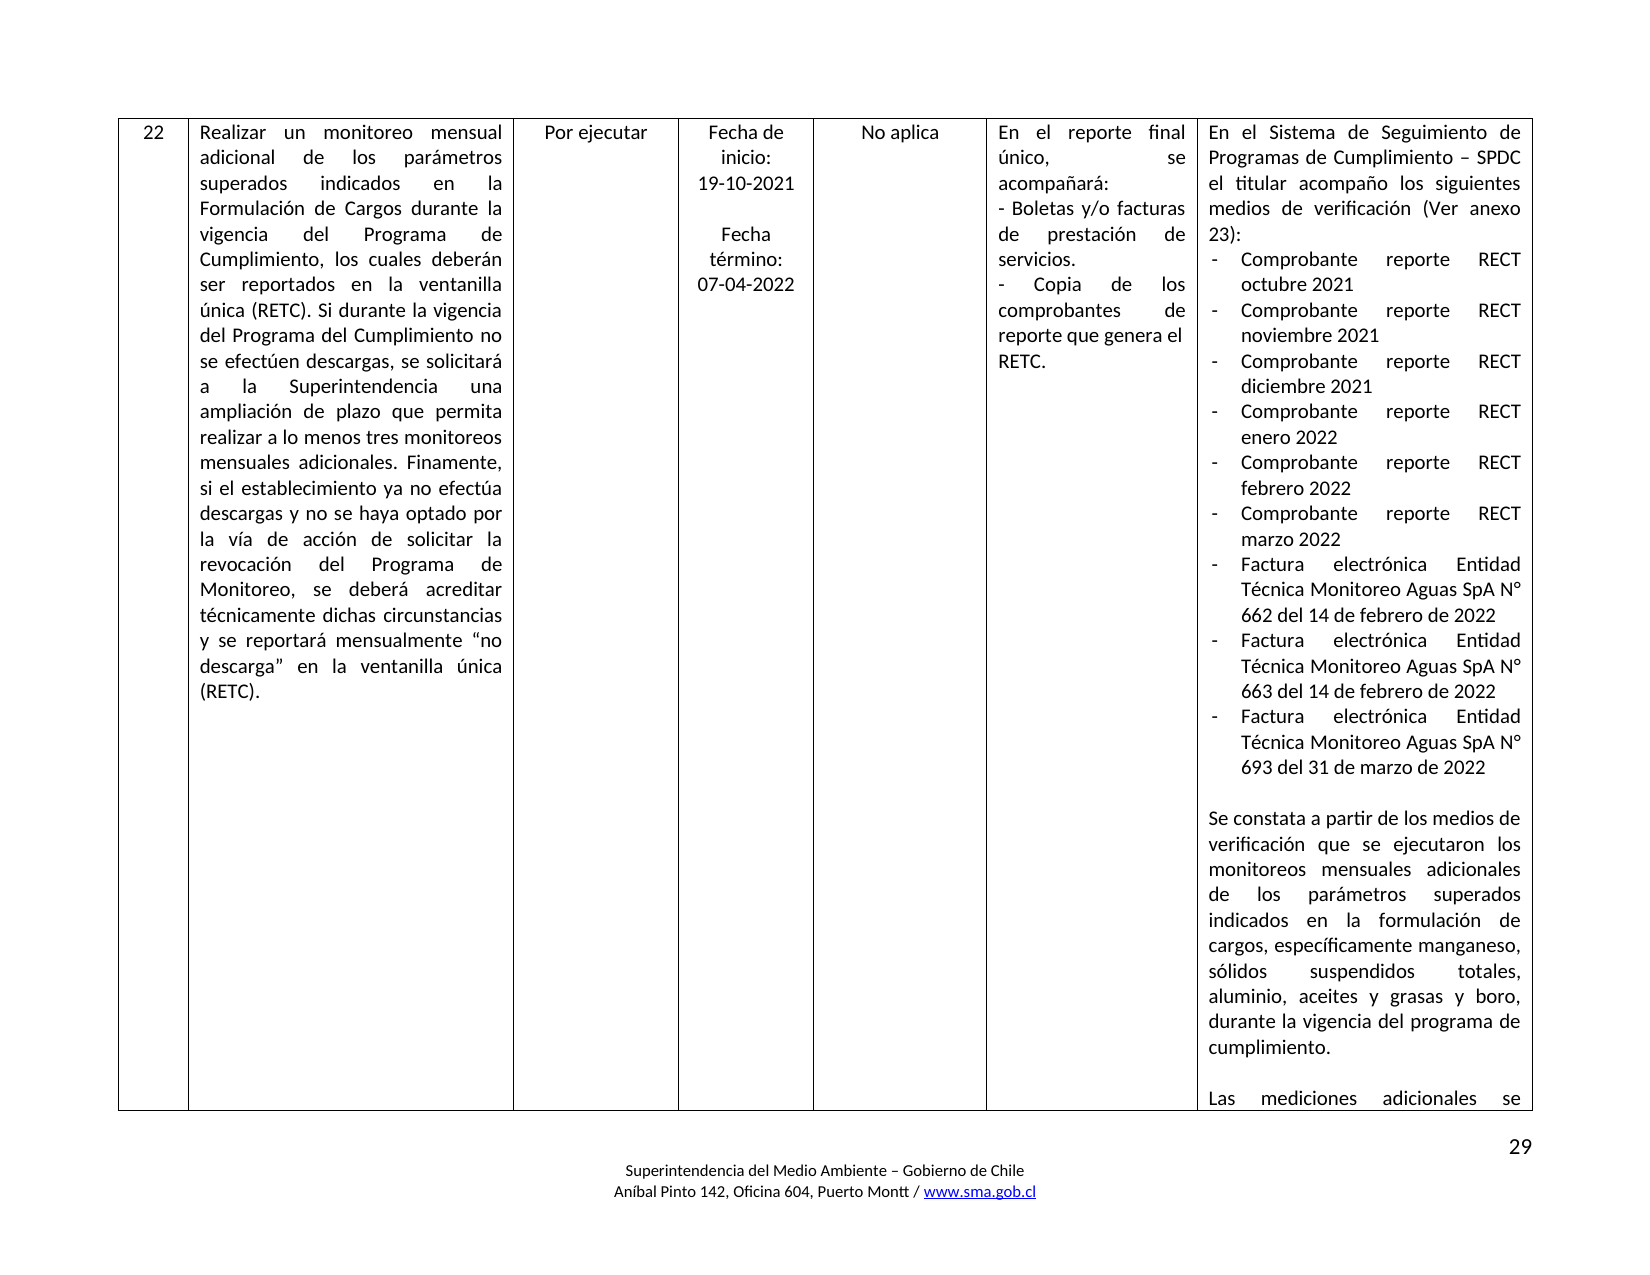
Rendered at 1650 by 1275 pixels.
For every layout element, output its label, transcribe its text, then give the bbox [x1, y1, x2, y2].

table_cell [679, 119, 813, 1110]
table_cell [987, 119, 1197, 1110]
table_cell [189, 119, 513, 1110]
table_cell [1198, 119, 1532, 1110]
table_cell Por ejecutar [514, 119, 678, 1110]
table_cell No aplica [814, 119, 986, 1110]
table_cell 22 [119, 119, 188, 1110]
